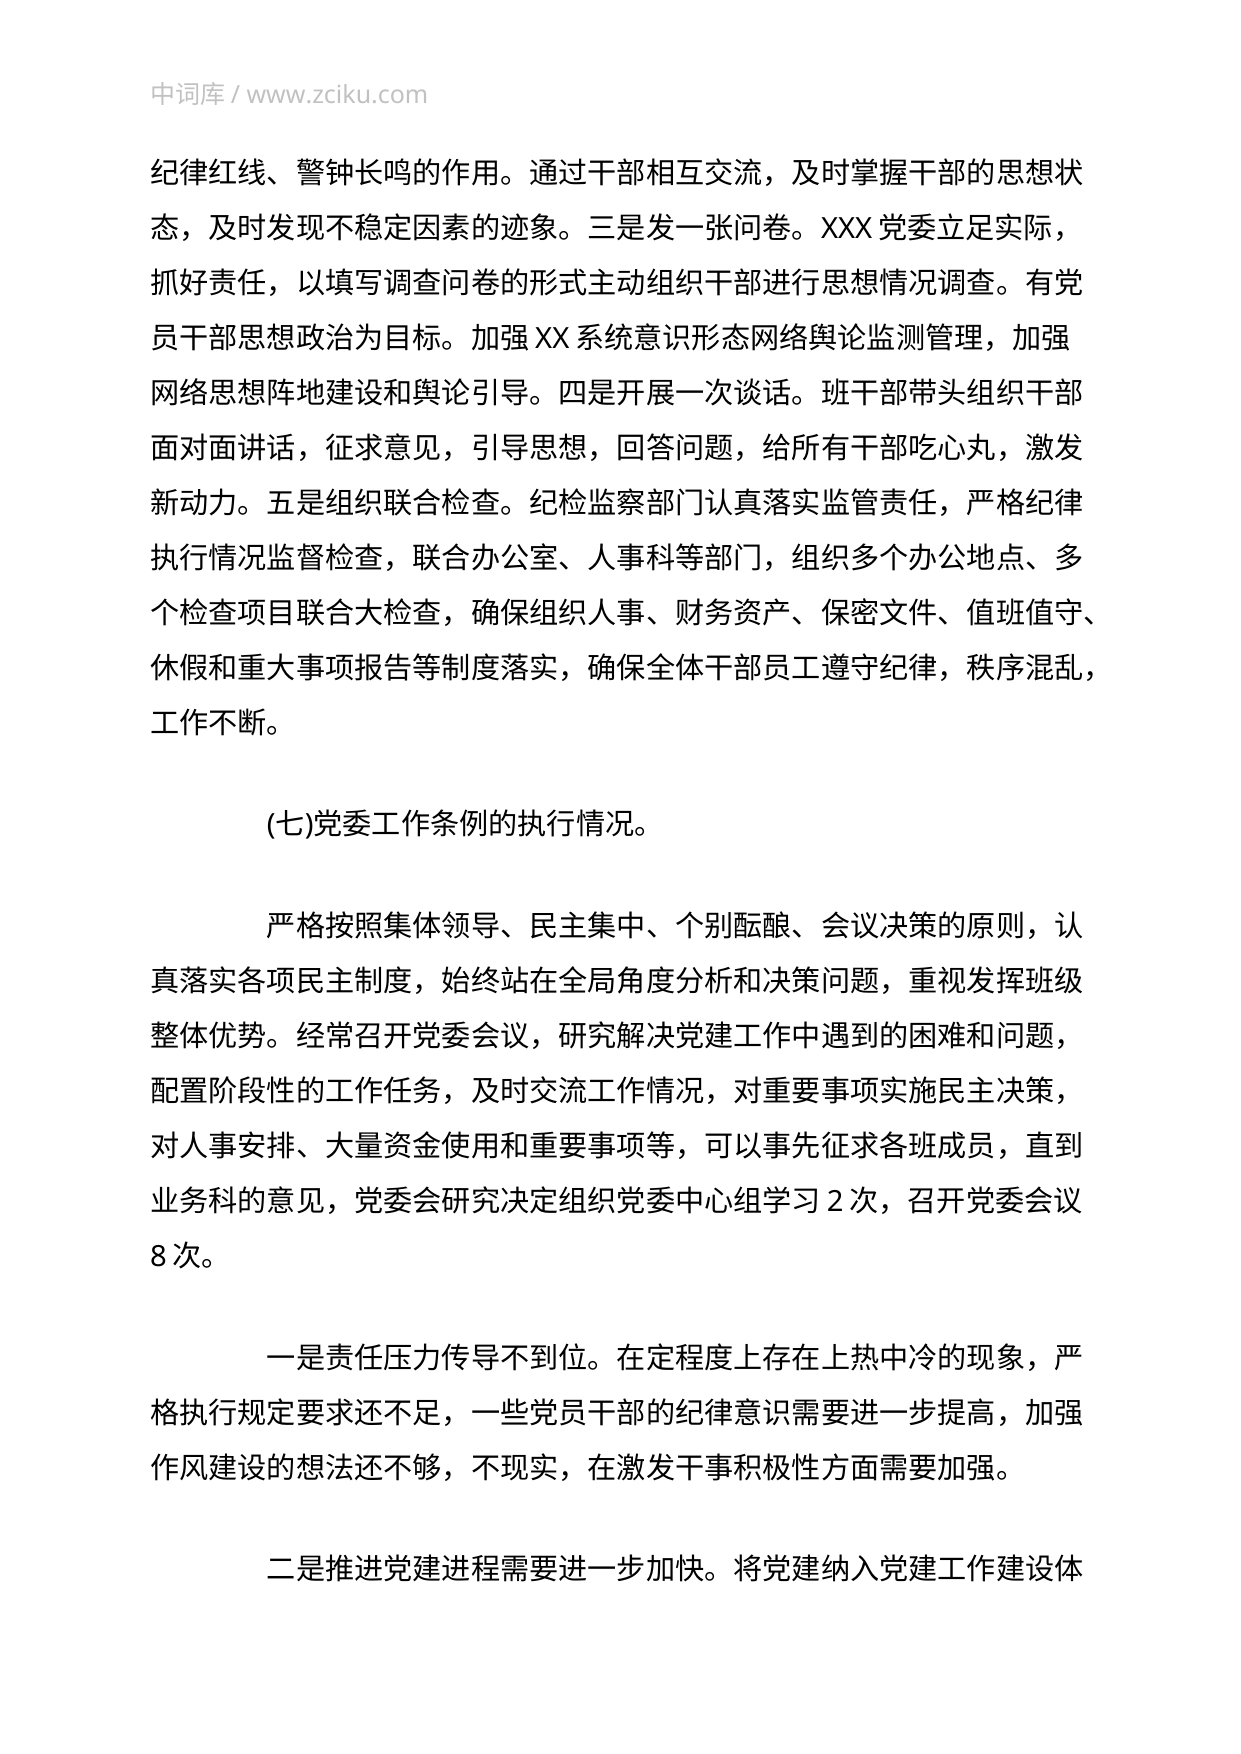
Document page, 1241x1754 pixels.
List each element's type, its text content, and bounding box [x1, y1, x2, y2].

text 一是责任压力传导不到位。在定程度上存在上热中冷的现象，严格执行规定要求还不足，一些党员干部的纪律意识需要进一步提高，加强作风建设的想法还不够，不现实，在激发干事积极性方面需要加强。 [150, 1334, 1090, 1486]
text 严格按照集体领导、民主集中、个别酝酿、会议决策的原则，认真落实各项民主制度，始终站在全局角度分析和决策问题，重视发挥班级整体优势。经常召开党委会议，研究解决党建工作中遇到的困难和问题，配置阶段性的工作任务，及时交流工作情况，对重要事项实施民主决策，对人事安排、大量资金使用和重要事项等，可以事先征求各班成员，直到业务科的意见，党委会研究决定组织党委中心组学习2次，召开党委会议8次。 [150, 903, 1090, 1275]
text (七)党委工作条例的执行情况。 [150, 801, 1090, 843]
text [150, 1546, 1090, 1588]
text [150, 150, 1090, 741]
